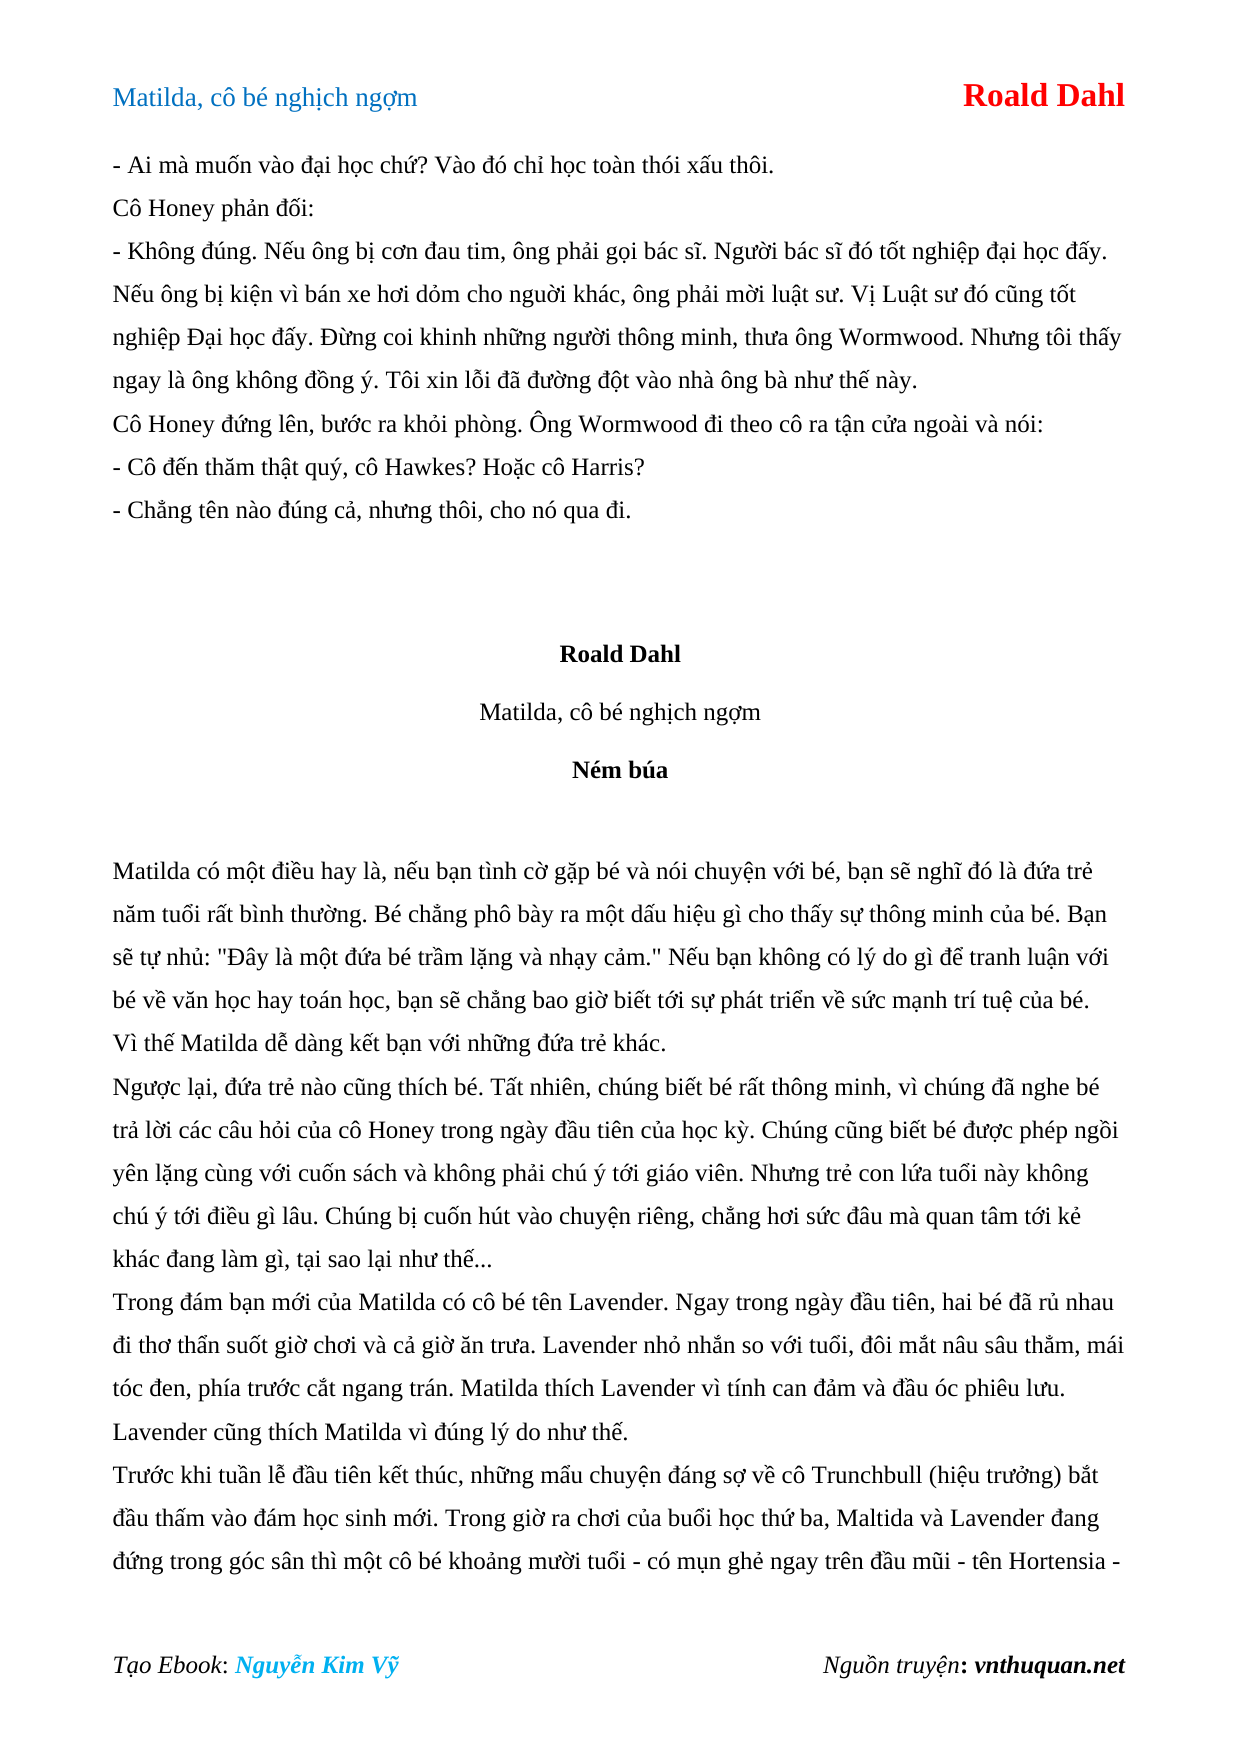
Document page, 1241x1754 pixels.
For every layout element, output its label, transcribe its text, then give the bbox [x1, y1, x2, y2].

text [112, 150, 1128, 567]
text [112, 813, 1128, 1575]
text Ném búa [112, 755, 1128, 784]
text Roald Dahl [112, 639, 1128, 668]
text Matilda, cô bé nghịch ngợm [112, 697, 1128, 726]
